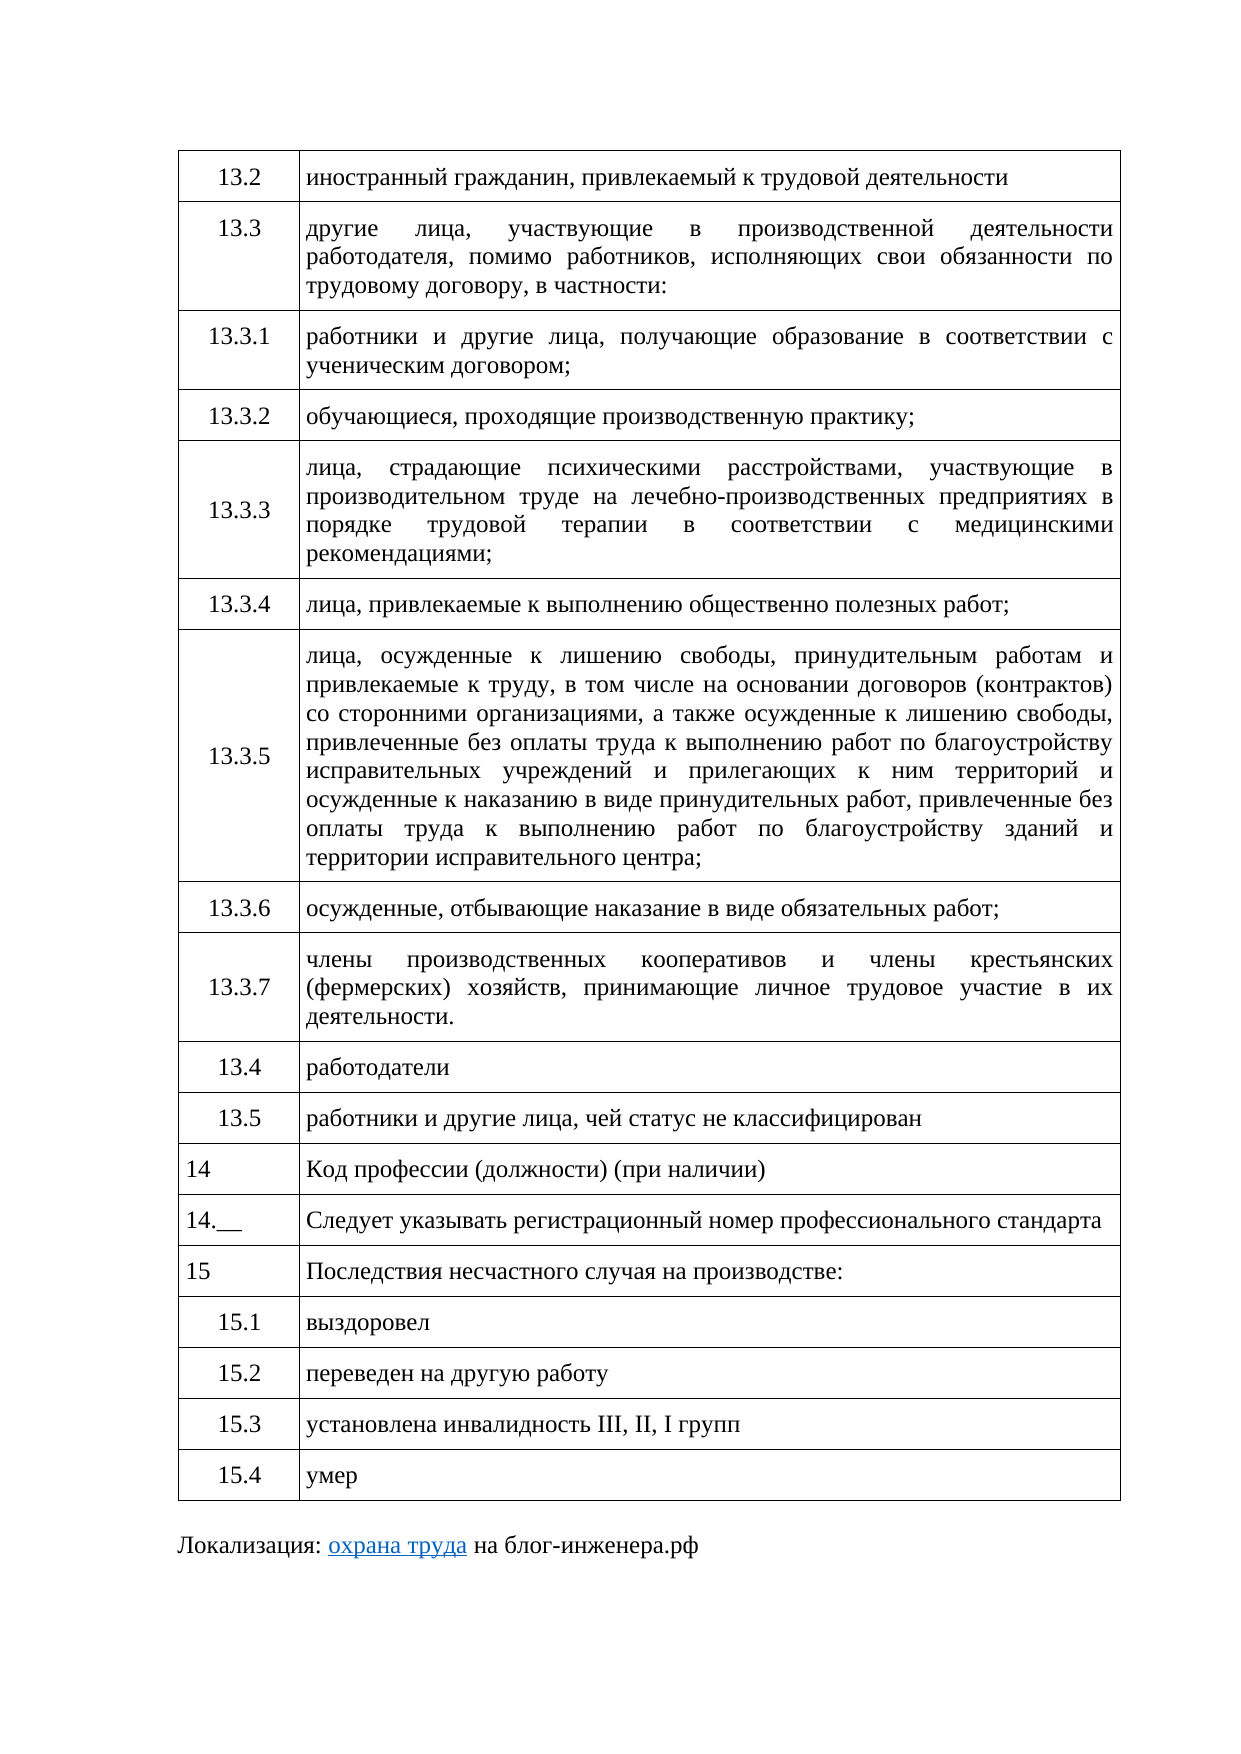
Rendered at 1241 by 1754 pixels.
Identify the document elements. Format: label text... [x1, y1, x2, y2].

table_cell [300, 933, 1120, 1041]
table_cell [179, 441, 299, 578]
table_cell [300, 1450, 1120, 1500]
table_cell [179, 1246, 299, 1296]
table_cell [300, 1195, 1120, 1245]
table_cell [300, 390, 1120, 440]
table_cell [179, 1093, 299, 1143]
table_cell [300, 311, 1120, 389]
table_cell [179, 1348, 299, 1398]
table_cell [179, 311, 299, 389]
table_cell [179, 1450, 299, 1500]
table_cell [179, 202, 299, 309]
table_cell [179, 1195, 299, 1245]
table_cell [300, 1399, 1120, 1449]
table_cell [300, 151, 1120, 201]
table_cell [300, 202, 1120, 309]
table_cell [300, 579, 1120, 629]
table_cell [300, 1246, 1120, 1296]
text Локализация: охрана труда на блог-инженера.рф [118, 1530, 1181, 1558]
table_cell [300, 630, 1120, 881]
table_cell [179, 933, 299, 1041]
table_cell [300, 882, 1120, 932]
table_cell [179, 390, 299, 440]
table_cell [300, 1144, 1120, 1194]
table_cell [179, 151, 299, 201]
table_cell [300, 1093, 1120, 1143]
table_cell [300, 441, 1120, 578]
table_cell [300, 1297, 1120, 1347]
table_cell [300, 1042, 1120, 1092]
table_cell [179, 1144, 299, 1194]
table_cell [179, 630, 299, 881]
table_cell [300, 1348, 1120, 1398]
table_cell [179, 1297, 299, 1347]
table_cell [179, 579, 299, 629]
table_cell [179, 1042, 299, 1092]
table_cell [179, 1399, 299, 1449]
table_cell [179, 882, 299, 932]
